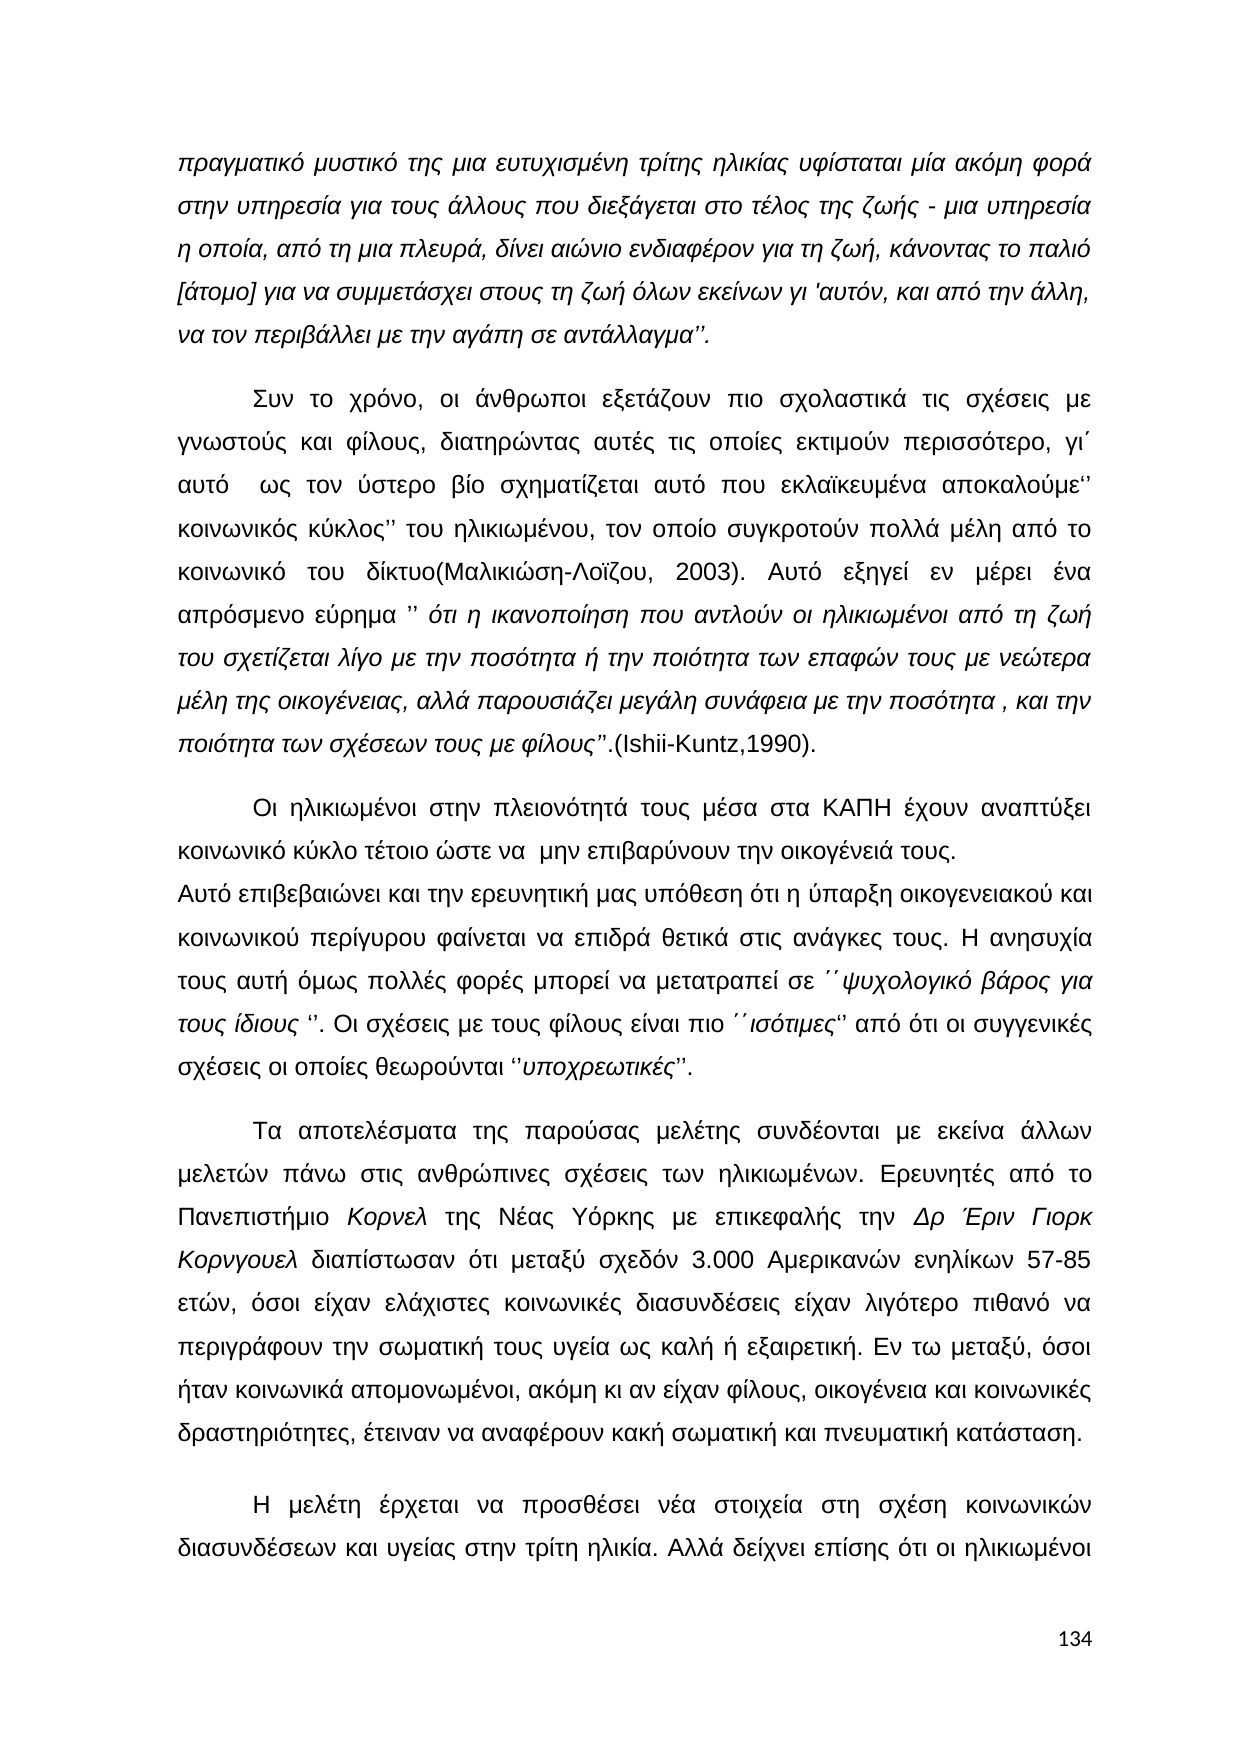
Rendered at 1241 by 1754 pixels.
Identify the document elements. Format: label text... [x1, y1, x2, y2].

text Τα αποτελέσματα της παρούσας μελέτης συνδέονται με εκείνα άλλων μελετών πάνω στις ανθρώπινες σχέσεις των ηλικιωμένων. Ερευνητές από το Πανεπιστήμιο Κορνελ της Νέας Υόρκης με επικεφαλής την Δρ Έριν Γιορκ Κορνγουελ διαπίστωσαν ότι μεταξύ σχεδόν 3.000 Αμερικανών ενηλίκων 57-85 ετών, όσοι είχαν ελάχιστες κοινωνικές διασυνδέσεις είχαν λιγότερο πιθανό να περιγράφουν την σωματική τους υγεία ως καλή ή εξαιρετική. Εν τω μεταξύ, όσοι ήταν κοινωνικά απομονωμένοι, ακόμη κι αν είχαν φίλους, οικογένεια και κοινωνικές δραστηριότητες, έτειναν να αναφέρουν κακή σωματική και πνευματική κατάσταση. [177, 1116, 1092, 1446]
text Συν το χρόνο, οι άνθρωποι εξετάζουν πιο σχολαστικά τις σχέσεις με γνωστούς και φίλους, διατηρώντας αυτές τις οποίες εκτιμούν περισσότερο, γι΄ αυτό ως τον ύστερο βίο σχηματίζεται αυτό που εκλαϊκευμένα αποκαλούμε‘’ κοινωνικός κύκλος’’ του ηλικιωμένου, τον οποίο συγκροτούν πολλά μέλη από το κοινωνικό του δίκτυο(Μαλικιώση-Λοϊζου, 2003). Αυτό εξηγεί εν μέρει ένα απρόσμενο εύρημα ’’ ότι η ικανοποίηση που αντλούν οι ηλικιωμένοι από τη ζωή του σχετίζεται λίγο με την ποσότητα ή την ποιότητα των επαφών τους με νεώτερα μέλη της οικογένειας, αλλά παρουσιάζει μεγάλη συνάφεια με την ποσότητα , και την ποιότητα των σχέσεων τους με φίλους’’.(Ishii-Kuntz,1990). [177, 384, 1092, 758]
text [177, 1490, 1092, 1562]
text Αυτό επιβεβαιώνει και την ερευνητική μας υπόθεση ότι η ύπαρξη οικογενειακού και κοινωνικού περίγυρου φαίνεται να επιδρά θετικά στις ανάγκες τους. Η ανησυχία τους αυτή όμως πολλές φορές μπορεί να μετατραπεί σε ΄΄ψυχολογικό βάρος για τους ίδιους ‘’. Οι σχέσεις με τους φίλους είναι πιο ΄΄ισότιμες‘’ από ότι οι συγγενικές σχέσεις οι οποίες θεωρούνται ‘’υποχρεωτικές’’. [177, 879, 1092, 1081]
text Οι ηλικιωμένοι στην πλειονότητά τους μέσα στα ΚΑΠΗ έχουν αναπτύξει κοινωνικό κύκλο τέτοιο ώστε να μην επιβαρύνουν την οικογένειά τους. [177, 793, 1092, 865]
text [177, 148, 1092, 349]
